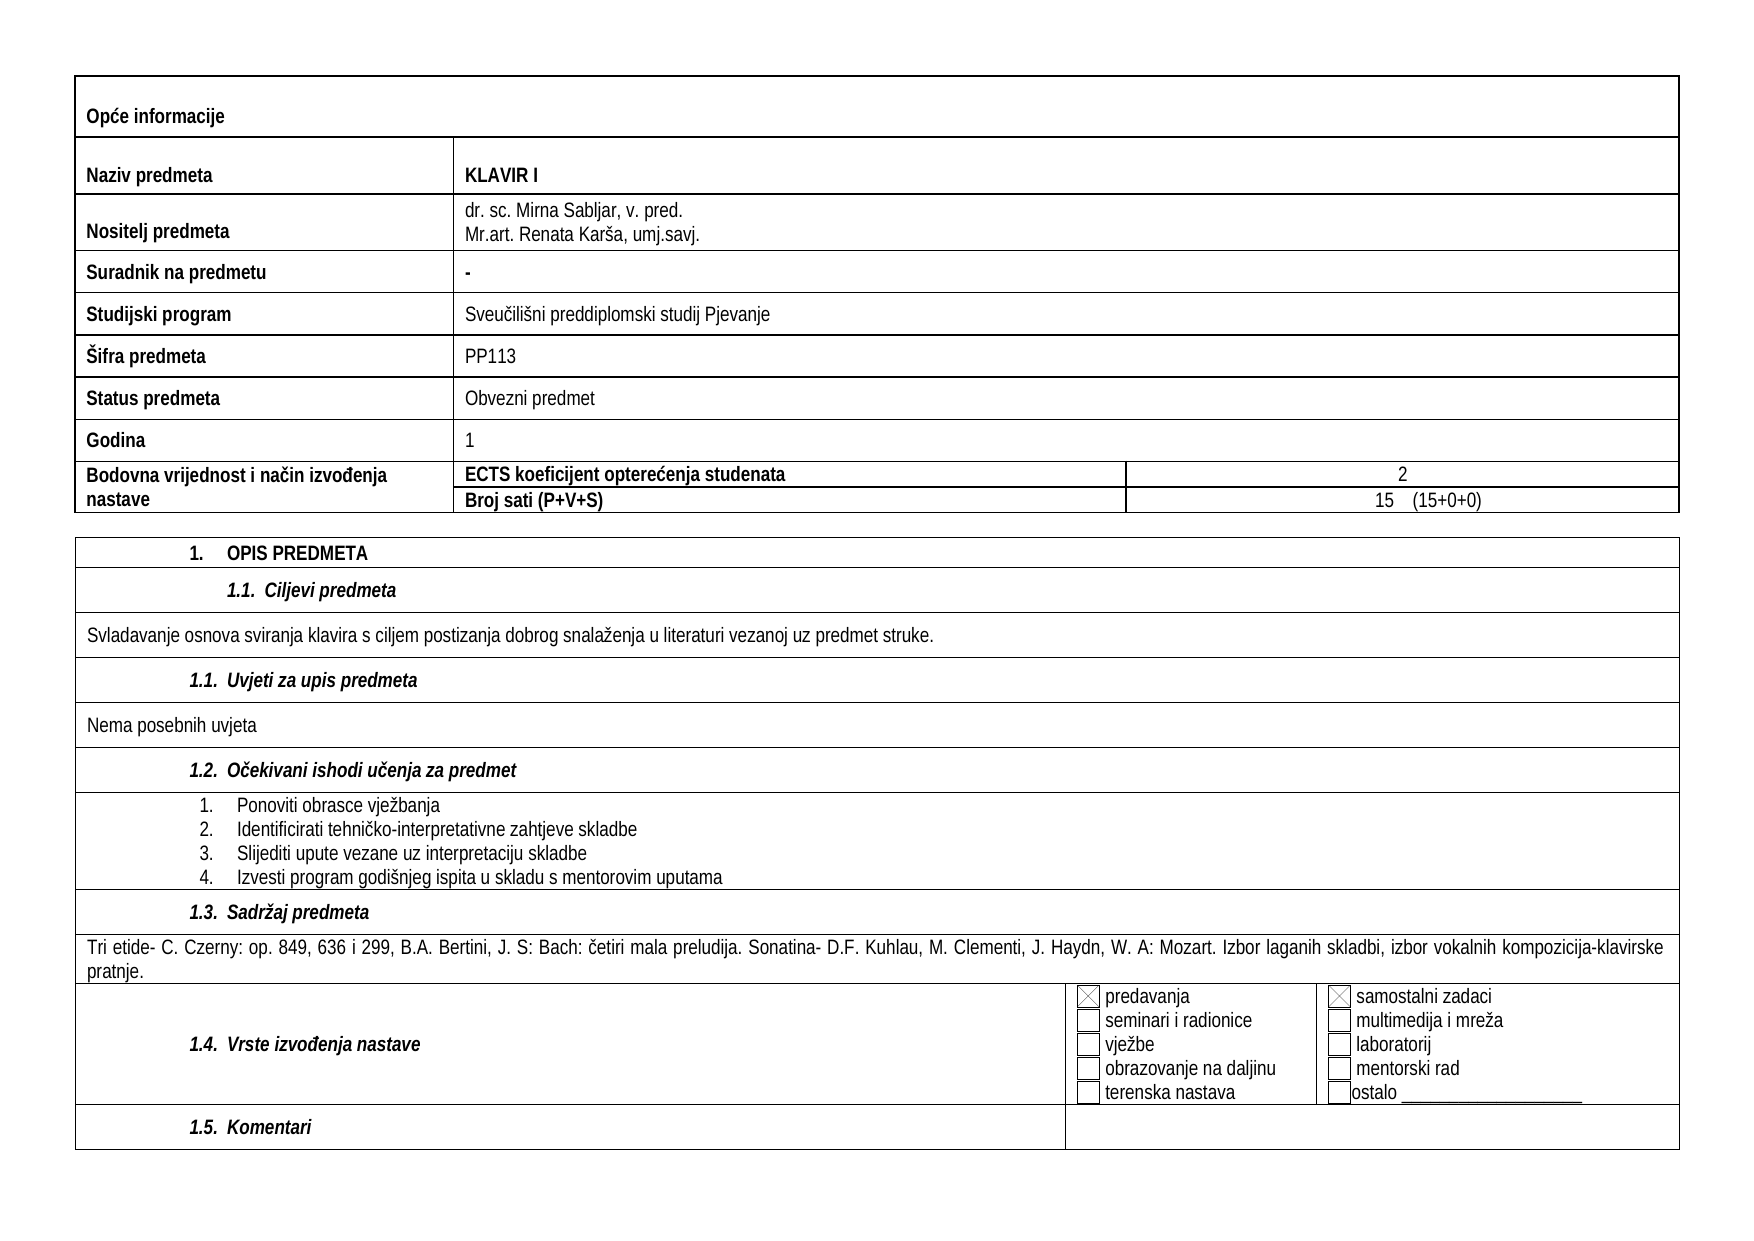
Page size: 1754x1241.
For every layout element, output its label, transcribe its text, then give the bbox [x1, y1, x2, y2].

table_cell 2 [1127, 462, 1678, 486]
table_cell Vrste izvođenja nastave [76, 984, 1065, 1104]
table_cell Tri etide- C. Czerny: op. 849, 636 i 299, B.A. Bertini, J. S: Bach: četiri mala preludija. Sonatina- D.F. Kuhlau, M. Clementi, J. Haydn, W. A: Mozart. Izbor laganih skladbi, izbor vokalnih kompozicija-klavirske pratnje. [76, 935, 1679, 983]
table_header Opće informacije [76, 77, 1678, 136]
table_cell Suradnik na predmetu [76, 251, 453, 292]
table_cell Broj sati (P+V+S) [454, 488, 1125, 512]
table_cell (15+0+0) [1127, 488, 1678, 512]
table_cell Bodovna vrijednost i način izvođenja nastave [76, 462, 453, 512]
table_cell predavanja seminari i radionice vježbe obrazovanje na daljinu terenska nastava [1066, 984, 1316, 1104]
table_cell Sadržaj predmeta [76, 890, 1679, 934]
table_cell Status predmeta [76, 378, 453, 418]
table_cell Ponoviti obrasce vježbanja Identificirati tehničko-interpretativne zahtjeve skladbe Slijediti upute vezane uz interpretaciju skladbe Izvesti program godišnjeg ispita u skladu s mentorovim uputama [76, 793, 1679, 889]
table_cell Studijski program [76, 293, 453, 334]
table_cell Ciljevi predmeta [76, 568, 1679, 612]
table_cell Očekivani ishodi učenja za predmet [76, 748, 1679, 792]
table_cell Nositelj predmeta [76, 195, 453, 250]
table_cell ECTS koeficijent opterećenja studenata [454, 462, 1125, 486]
table_header OPIS PREDMETA [76, 538, 1679, 567]
table_cell 1 [454, 420, 1678, 461]
table_cell Naziv predmeta [76, 138, 453, 193]
table_cell Godina [76, 420, 453, 461]
table_cell KLAVIR I [454, 138, 1678, 193]
table_cell samostalni zadaci multimedija i mreža laboratorij mentorski rad ostalo ___________________ [1317, 984, 1679, 1104]
table_cell Sveučilišni preddiplomski studij Pjevanje [454, 293, 1678, 334]
table_cell PP113 [454, 336, 1678, 376]
table_cell Uvjeti za upis predmeta [76, 658, 1679, 702]
table_cell Svladavanje osnova sviranja klavira s ciljem postizanja dobrog snalaženja u literaturi vezanoj uz predmet struke. [76, 613, 1679, 657]
table_cell Komentari [76, 1105, 1065, 1149]
table_cell Obvezni predmet [454, 378, 1678, 418]
table_cell dr. sc. Mirna Sabljar, v. pred. Mr.art. Renata Karša, umj.savj. [454, 195, 1678, 250]
table_cell Šifra predmeta [76, 336, 453, 376]
table_cell [1066, 1105, 1679, 1149]
table_cell - [454, 251, 1678, 292]
table_cell Nema posebnih uvjeta [76, 703, 1679, 747]
